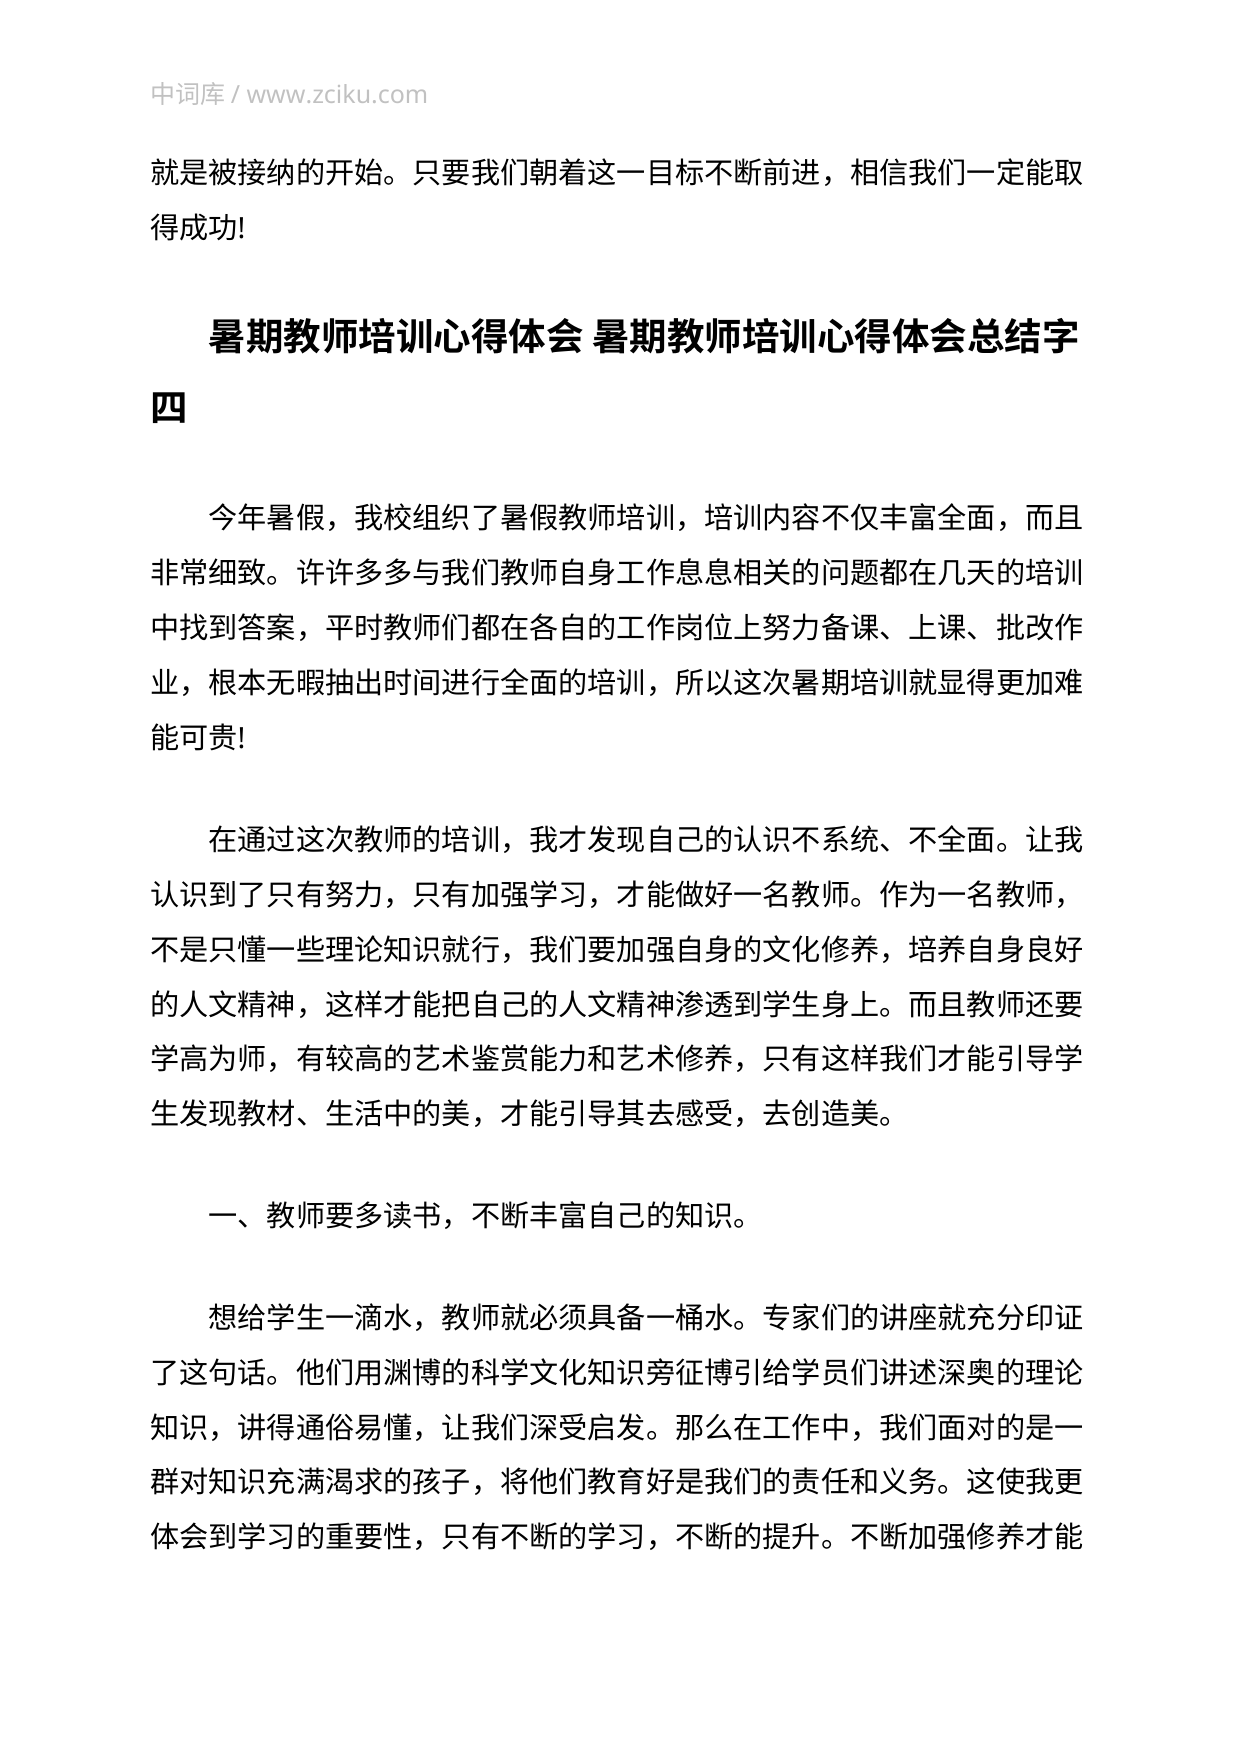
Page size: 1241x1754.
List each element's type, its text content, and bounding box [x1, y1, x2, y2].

text 暑期教师培训心得体会 暑期教师培训心得体会总结字四 [150, 307, 1090, 432]
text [150, 150, 1090, 247]
text 今年暑假，我校组织了暑假教师培训，培训内容不仅丰富全面，而且非常细致。许许多多与我们教师自身工作息息相关的问题都在几天的培训中找到答案，平时教师们都在各自的工作岗位上努力备课、上课、批改作业，根本无暇抽出时间进行全面的培训，所以这次暑期培训就显得更加难能可贵! [150, 495, 1090, 757]
text 一、教师要多读书，不断丰富自己的知识。 [150, 1193, 1090, 1235]
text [150, 1294, 1090, 1556]
text 在通过这次教师的培训，我才发现自己的认识不系统、不全面。让我认识到了只有努力，只有加强学习，才能做好一名教师。作为一名教师，不是只懂一些理论知识就行，我们要加强自身的文化修养，培养自身良好的人文精神，这样才能把自己的人文精神渗透到学生身上。而且教师还要学高为师，有较高的艺术鉴赏能力和艺术修养，只有这样我们才能引导学生发现教材、生活中的美，才能引导其去感受，去创造美。 [150, 816, 1090, 1133]
